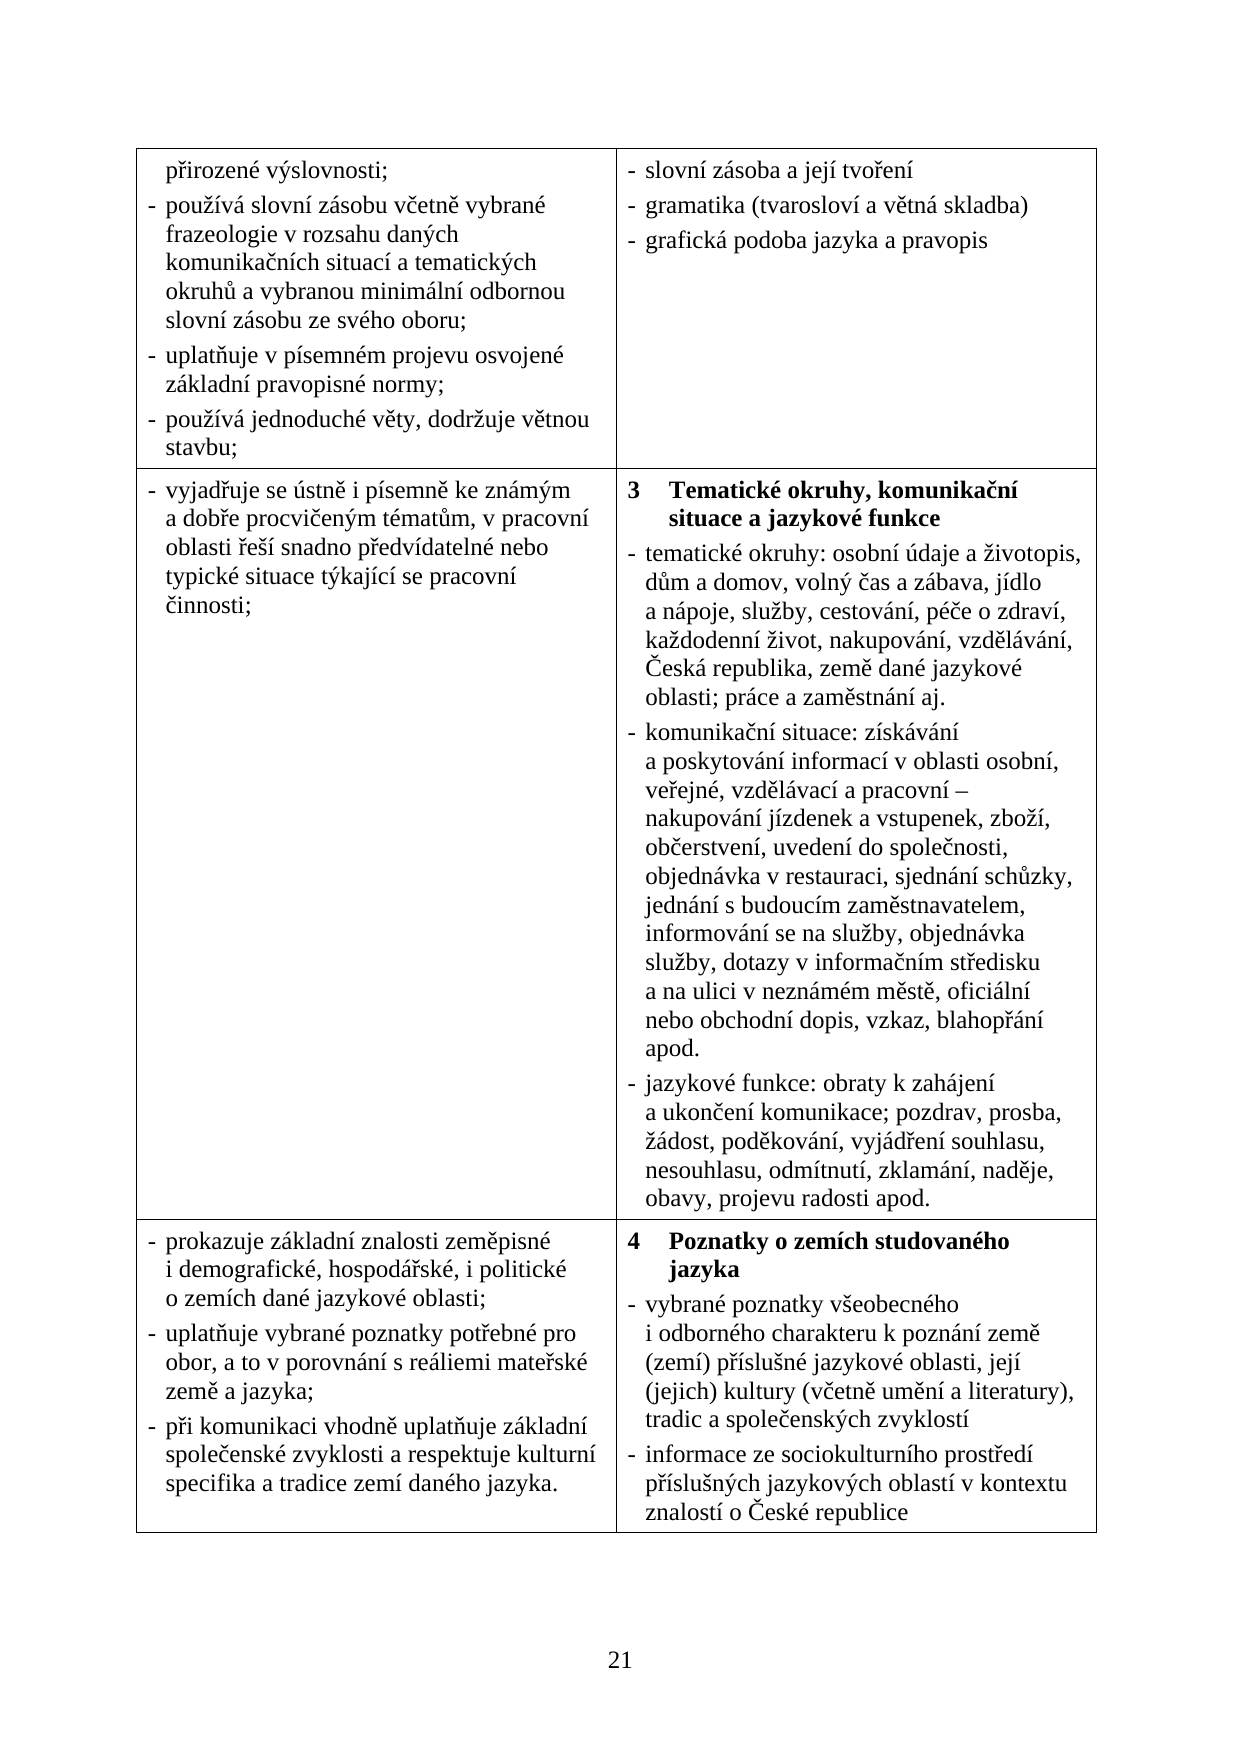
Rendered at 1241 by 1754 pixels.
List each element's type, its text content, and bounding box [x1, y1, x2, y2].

table_cell vyjadřuje se ústně i písemně ke známým a dobře procvičeným tématům, v pracovní oblasti řeší snadno předvídatelné nebo typické situace týkající se pracovní činnosti; [137, 469, 616, 1218]
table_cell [137, 149, 616, 467]
table_cell Poznatky o zemích studovaného jazyka vybrané poznatky všeobecného i odborného charakteru k poznání země (zemí) příslušné jazykové oblasti, její (jejich) kultury (včetně umění a literatury), tradic a společenských zvyklostí informace ze sociokulturního prostředí příslušných jazykových oblastí v kontextu znalostí o České republice [617, 1220, 1096, 1532]
table_cell Tematické okruhy, komunikační situace a jazykové funkce tematické okruhy: osobní údaje a životopis, dům a domov, volný čas a zábava, jídlo a nápoje, služby, cestování, péče o zdraví, každodenní život, nakupování, vzdělávání, Česká republika, země dané jazykové oblasti; práce a zaměstnání aj. komunikační situace: získávání a poskytování informací v oblasti osobní, veřejné, vzdělávací a pracovní – nakupování jízdenek a vstupenek, zboží, občerstvení, uvedení do společnosti, objednávka v restauraci, sjednání schůzky, jednání s budoucím zaměstnavatelem, informování se na služby, objednávka služby, dotazy v informačním středisku a na ulici v neznámém městě, oficiální nebo obchodní dopis, vzkaz, blahopřání apod. jazykové funkce: obraty k zahájení a ukončení komunikace; pozdrav, prosba, žádost, poděkování, vyjádření souhlasu, nesouhlasu, odmítnutí, zklamání, naděje, obavy, projevu radosti apod. [617, 469, 1096, 1218]
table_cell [617, 149, 1096, 467]
table_cell prokazuje základní znalosti zeměpisné i demografické, hospodářské, i politické o zemích dané jazykové oblasti; uplatňuje vybrané poznatky potřebné pro obor, a to v porovnání s reáliemi mateřské země a jazyka; při komunikaci vhodně uplatňuje základní společenské zvyklosti a respektuje kulturní specifika a tradice zemí daného jazyka. [137, 1220, 616, 1532]
